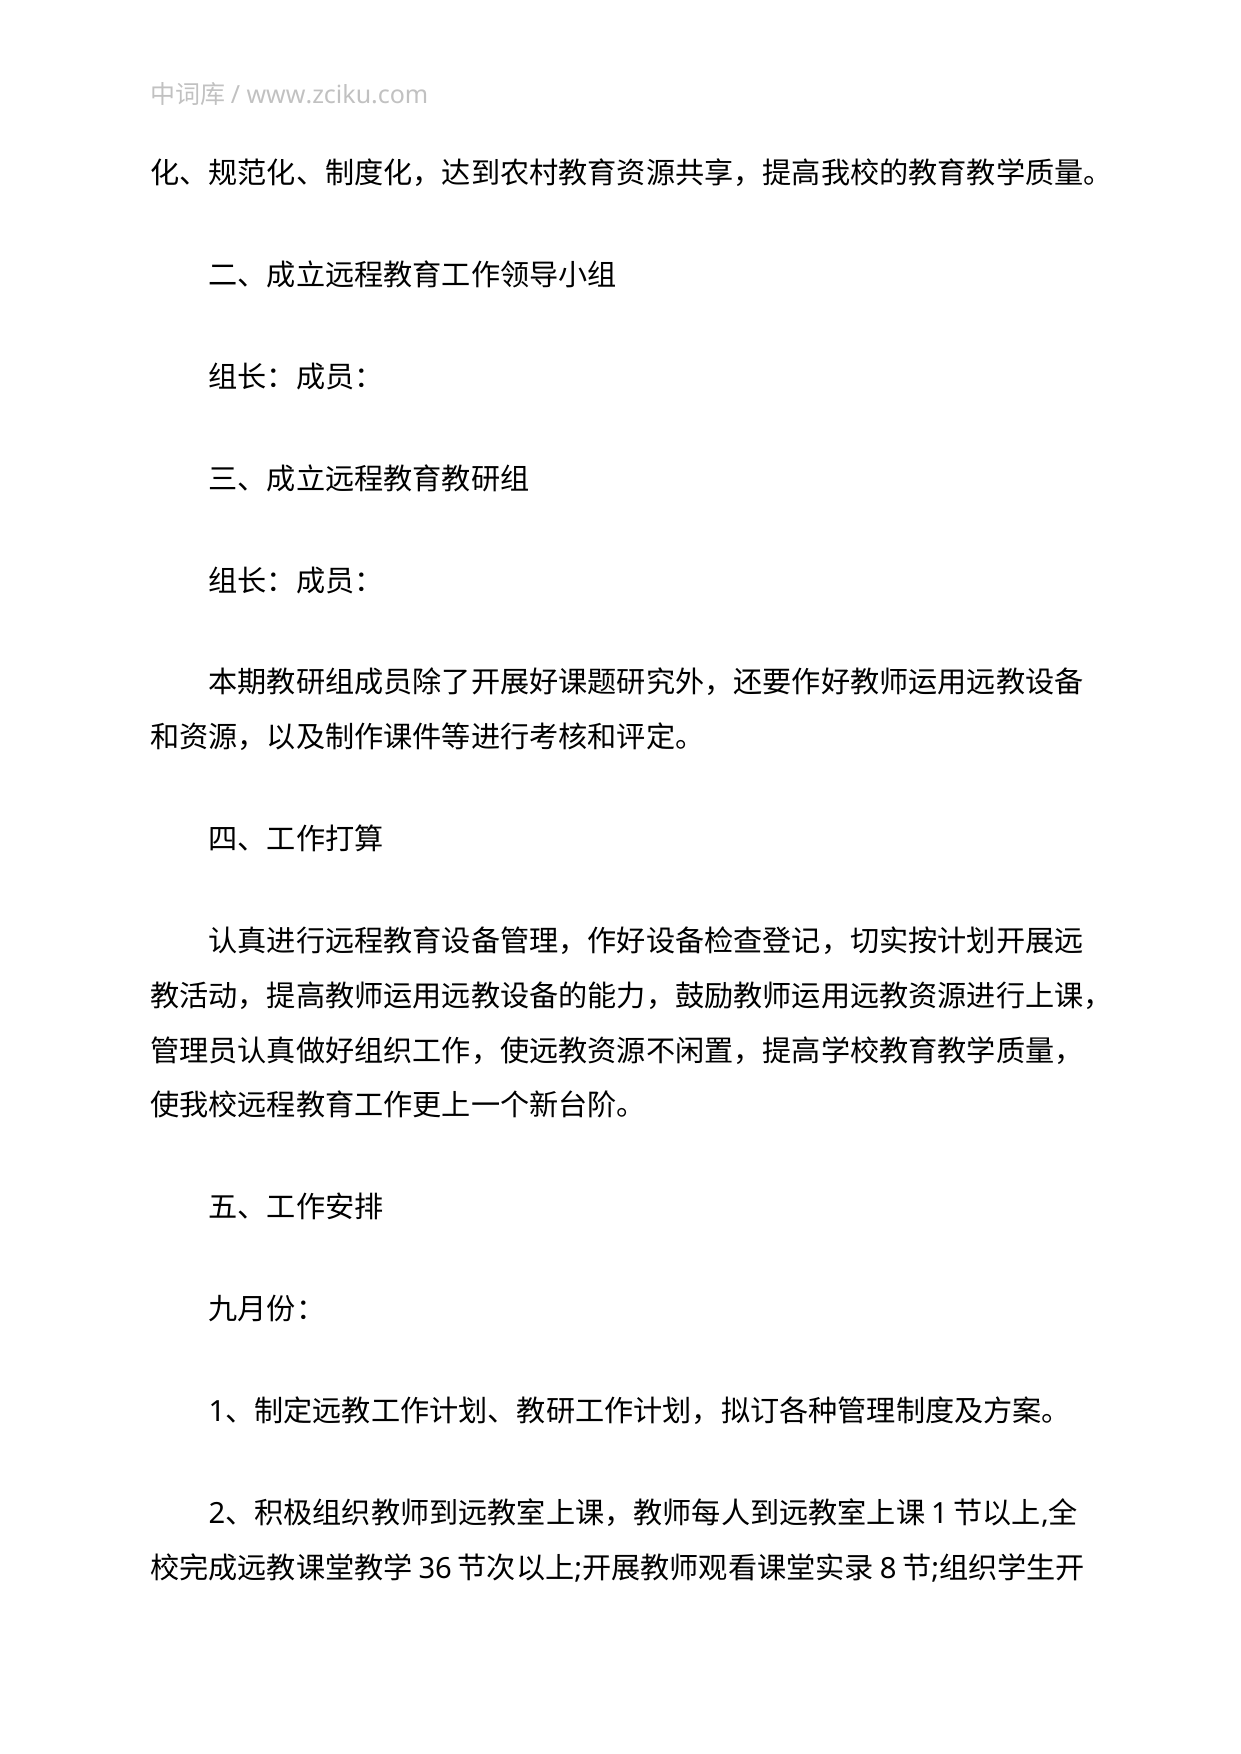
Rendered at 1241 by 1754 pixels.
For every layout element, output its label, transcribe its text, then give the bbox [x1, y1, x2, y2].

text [150, 150, 1090, 192]
text 五、工作安排 [150, 1184, 1090, 1226]
text 认真进行远程教育设备管理，作好设备检查登记，切实按计划开展远教活动，提高教师运用远教设备的能力，鼓励教师运用远教资源进行上课，管理员认真做好组织工作，使远教资源不闲置，提高学校教育教学质量，使我校远程教育工作更上一个新台阶。 [150, 917, 1090, 1124]
text 1、制定远教工作计划、教研工作计划，拟订各种管理制度及方案。 [150, 1387, 1090, 1430]
text 四、工作打算 [150, 816, 1090, 858]
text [150, 1489, 1090, 1587]
text 组长：成员： [150, 557, 1090, 599]
text 九月份： [150, 1286, 1090, 1328]
text 组长：成员： [150, 353, 1090, 396]
text 二、成立远程教育工作领导小组 [150, 252, 1090, 294]
text 本期教研组成员除了开展好课题研究外，还要作好教师运用远教设备和资源，以及制作课件等进行考核和评定。 [150, 659, 1090, 756]
text 三、成立远程教育教研组 [150, 455, 1090, 498]
